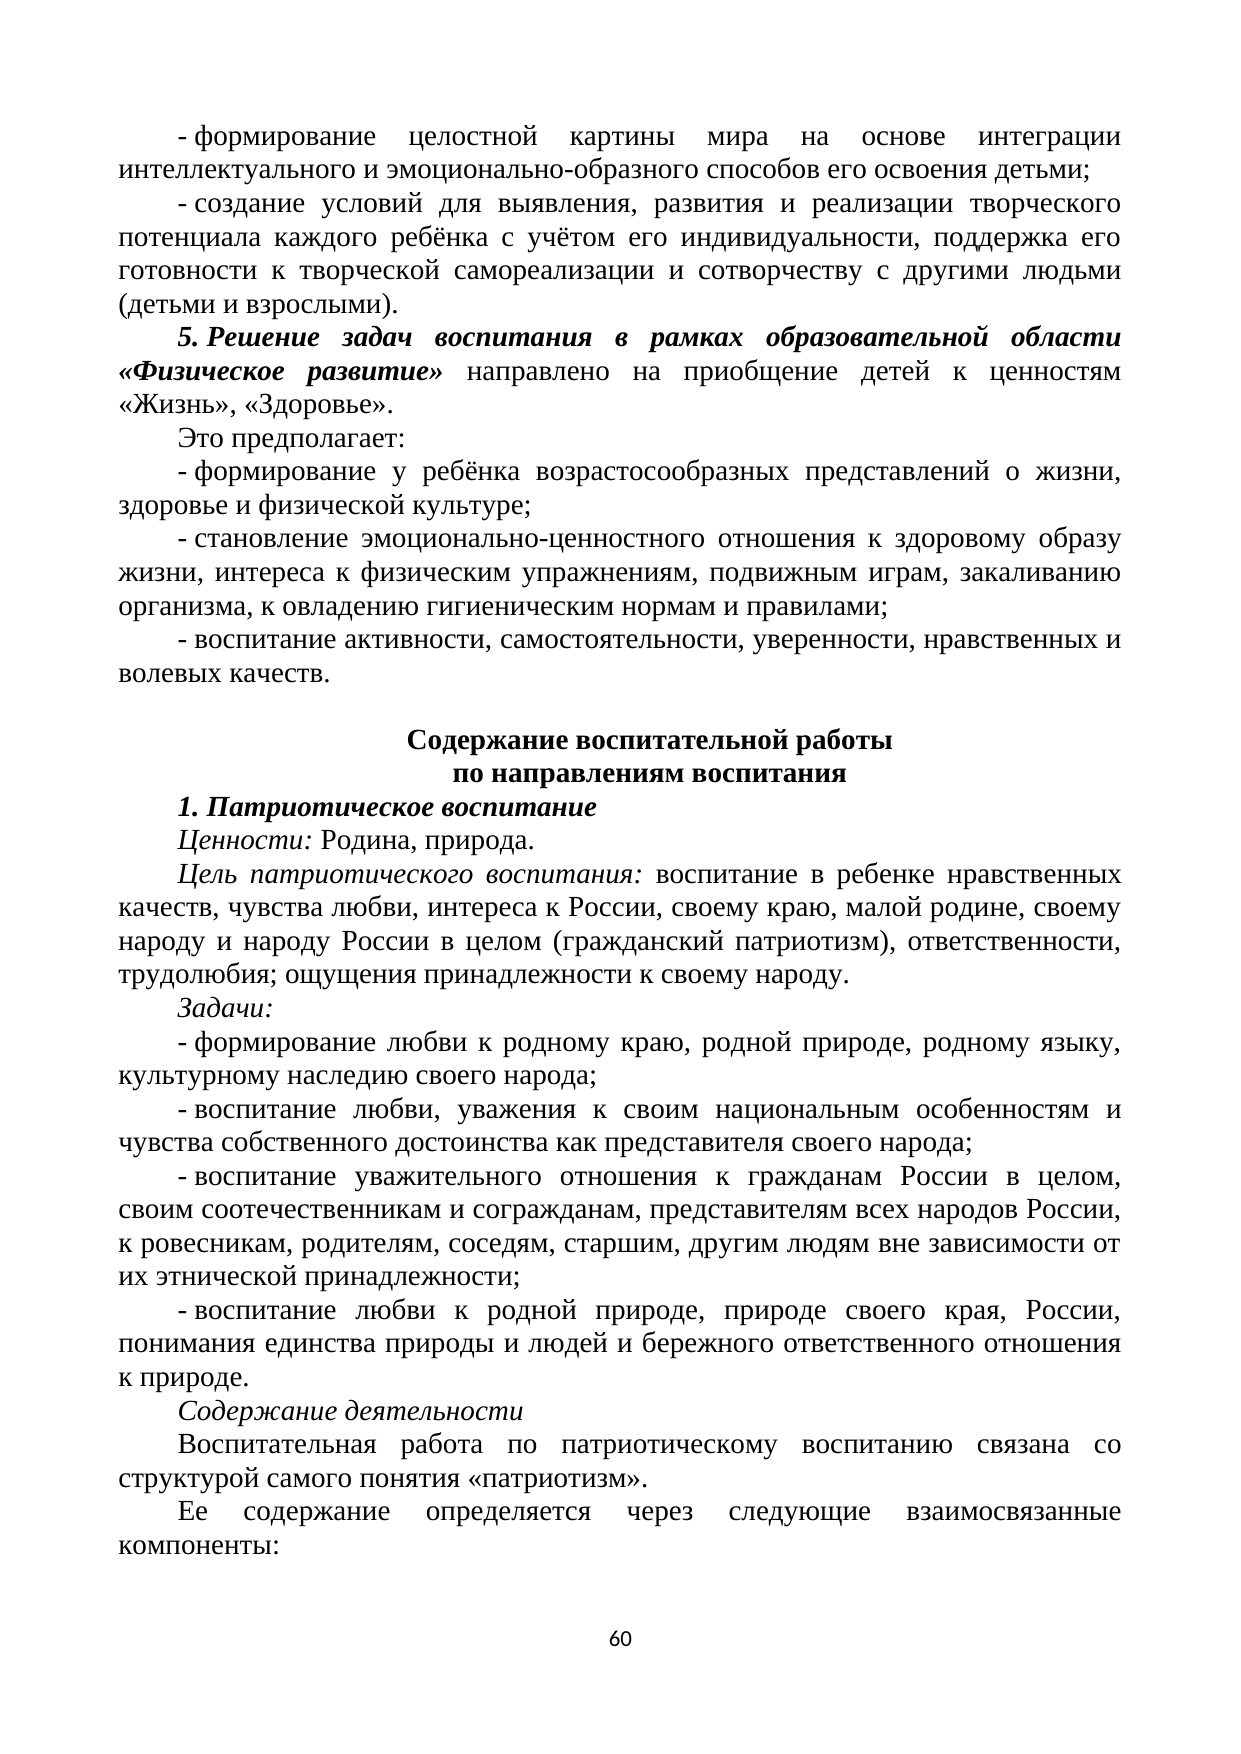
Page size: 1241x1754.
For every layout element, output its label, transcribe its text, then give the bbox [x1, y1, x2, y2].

text 1. Патриотическое воспитание [118, 789, 1122, 822]
text - становление эмоционально-ценностного отношения к здоровому образу жизни, интереса к физическим упражнениям, подвижным играм, закаливанию организма, к овладению гигиеническим нормам и правилами; [118, 521, 1122, 621]
text Это предполагает: [118, 420, 1122, 453]
text Ее содержание определяется через следующие взаимосвязанные компоненты: [118, 1493, 1122, 1560]
text по направлениям воспитания [118, 755, 1122, 789]
text - воспитание любви, уважения к своим национальным особенностям и чувства собственного достоинства как представителя своего народа; [118, 1091, 1122, 1158]
text - воспитание любви к родной природе, природе своего края, России, понимания единства природы и людей и бережного ответственного отношения к природе. [118, 1292, 1122, 1393]
text - воспитание уважительного отношения к гражданам России в целом, своим соотечественникам и согражданам, представителям всех народов России, к ровесникам, родителям, соседям, старшим, другим людям вне зависимости от их этнической принадлежности; [118, 1158, 1122, 1292]
text - воспитание активности, самостоятельности, уверенности, нравственных и волевых качеств. [118, 621, 1122, 688]
text - формирование целостной картины мира на основе интеграции интеллектуального и эмоционально-образного способов его освоения детьми; [118, 118, 1122, 185]
text Воспитательная работа по патриотическому воспитанию связана со структурой самого понятия «патриотизм». [118, 1426, 1122, 1493]
text Цель патриотического воспитания: воспитание в ребенке нравственных качеств, чувства любви, интереса к России, своему краю, малой родине, своему народу и народу России в целом (гражданский патриотизм), ответственности, трудолюбия; ощущения принадлежности к своему народу. [118, 856, 1122, 990]
text Содержание деятельности [118, 1393, 1122, 1426]
text Ценности: Родина, природа. [118, 822, 1122, 856]
text Задачи: [118, 990, 1122, 1024]
text - формирование любви к родному краю, родной природе, родному языку, культурному наследию своего народа; [118, 1024, 1122, 1091]
text Содержание воспитательной работы [118, 722, 1122, 755]
text 5. Решение задач воспитания в рамках образовательной области «Физическое развитие» направлено на приобщение детей к ценностям «Жизнь», «Здоровье». [118, 319, 1122, 420]
text - формирование у ребёнка возрастосообразных представлений о жизни, здоровье и физической культуре; [118, 453, 1122, 521]
text - создание условий для выявления, развития и реализации творческого потенциала каждого ребёнка с учётом его индивидуальности, поддержка его готовности к творческой самореализации и сотворчеству с другими людьми (детьми и взрослыми). [118, 185, 1122, 319]
